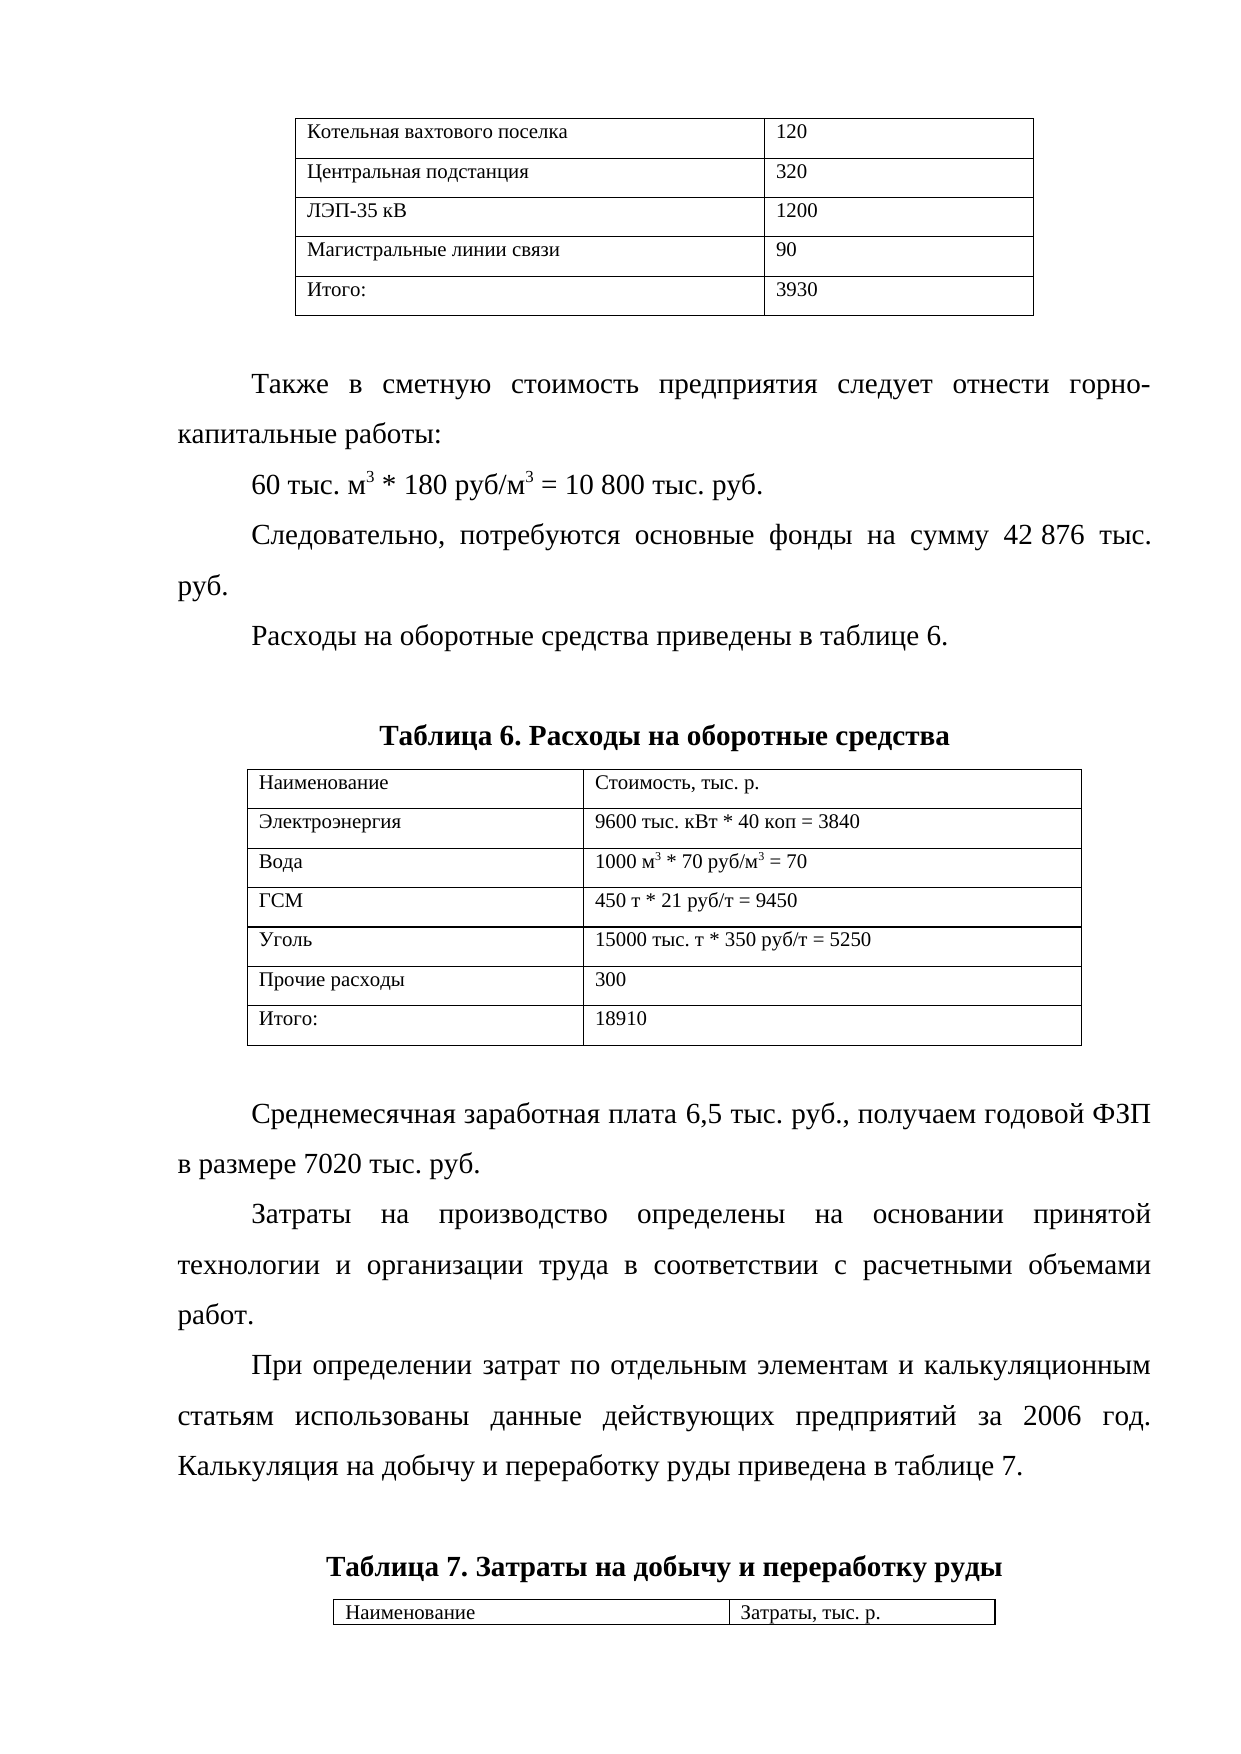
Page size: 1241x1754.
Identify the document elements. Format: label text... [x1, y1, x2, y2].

table_cell 1200 [765, 198, 1033, 236]
text Таблица 7. Затраты на добычу и переработку руды [177, 1549, 1152, 1582]
table_cell 90 [765, 237, 1033, 276]
table_header Стоимость, тыс. р. [584, 770, 1081, 808]
table_cell Котельная вахтового поселка [296, 119, 764, 157]
table_header Наименование [248, 770, 583, 808]
table_cell 9600 тыс. кВт * 40 коп = 3840 [584, 809, 1081, 848]
table_cell 15000 тыс. т * 350 руб/т = 5250 [584, 928, 1081, 966]
table_cell 120 [765, 119, 1033, 157]
table_cell Уголь [248, 928, 583, 966]
table_cell ЛЭП-35 кВ [296, 198, 764, 236]
table_cell Вода [248, 849, 583, 887]
text Среднемесячная заработная плата 6,5 тыс. руб., получаем годовой ФЗП в размере 7020 тыс. руб. [177, 1096, 1152, 1180]
table_cell 300 [584, 967, 1081, 1005]
table_cell 18910 [584, 1006, 1081, 1044]
table_cell Итого: [296, 277, 764, 315]
table_cell ГСМ [248, 888, 583, 926]
text При определении затрат по отдельным элементам и калькуляционным статьям использованы данные действующих предприятий за 2006 год. Калькуляция на добычу и переработку руды приведена в таблице 7. [177, 1347, 1152, 1482]
table_cell 320 [765, 159, 1033, 197]
text 60 тыс. м3 * 180 руб/м3 = 10 800 тыс. руб. [177, 467, 1152, 501]
table_header Наименование [334, 1600, 729, 1624]
table_cell 450 т * 21 руб/т = 9450 [584, 888, 1081, 926]
table_cell 3930 [765, 277, 1033, 315]
table_cell Центральная подстанция [296, 159, 764, 197]
table_cell Магистральные линии связи [296, 237, 764, 276]
text Также в сметную стоимость предприятия следует отнести горно- капитальные работы: [177, 366, 1152, 450]
table_cell 1000 м3 * 70 руб/м3 = 70 [584, 849, 1081, 887]
text Следовательно, потребуются основные фонды на сумму 42 876 тыс. руб. [177, 517, 1152, 601]
table_cell Итого: [248, 1006, 583, 1044]
text Расходы на оборотные средства приведены в таблице 6. [177, 618, 1152, 651]
text Затраты на производство определены на основании принятой технологии и организации труда в соответствии с расчетными объемами работ. [177, 1196, 1152, 1331]
text Таблица 6. Расходы на оборотные средства [177, 718, 1152, 752]
table_cell Прочие расходы [248, 967, 583, 1005]
table_cell Электроэнергия [248, 809, 583, 848]
table_header Затраты, тыс. р. [730, 1600, 994, 1624]
